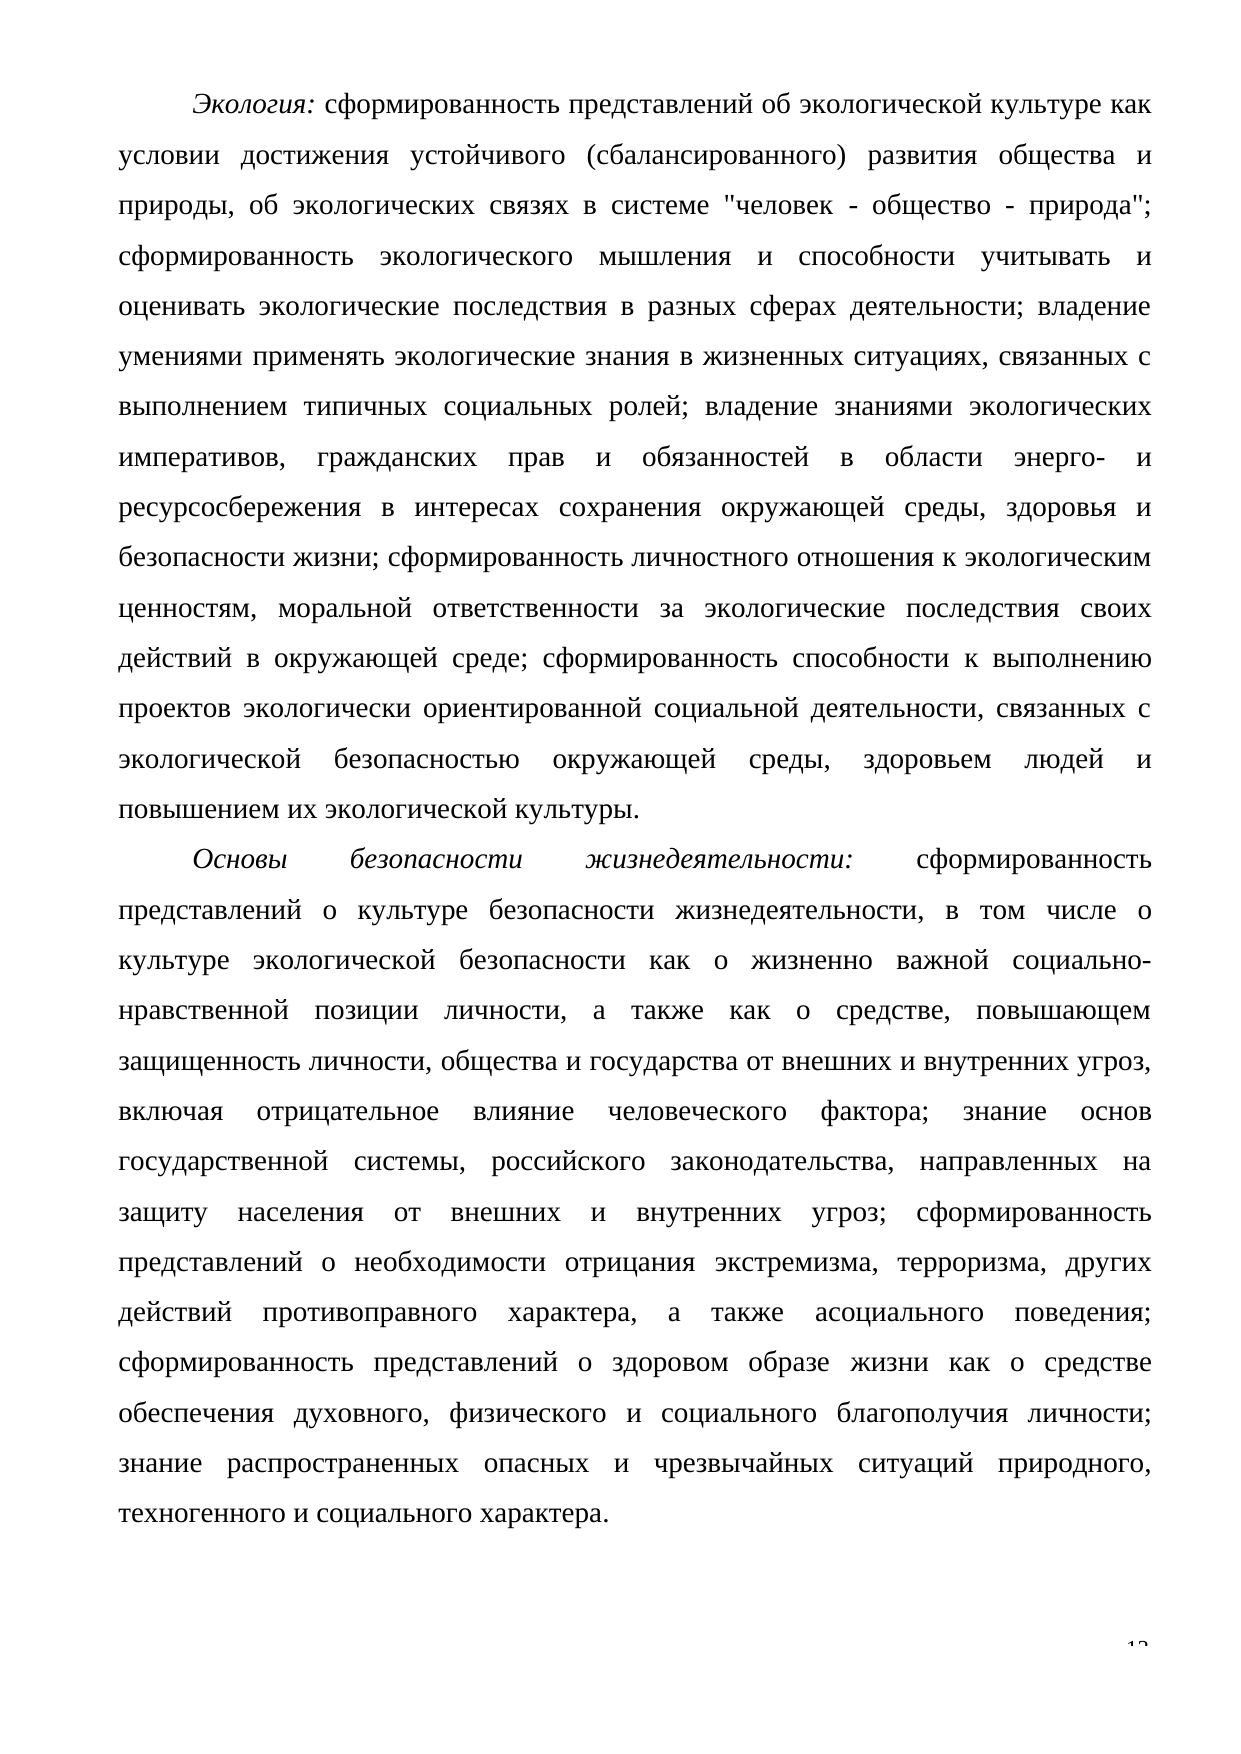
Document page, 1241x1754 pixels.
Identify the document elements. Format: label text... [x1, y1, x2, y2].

text Основы безопасности жизнедеятельности: сформированность представлений о культуре безопасности жизнедеятельности, в том числе о культуре экологической безопасности как о жизненно важной социально-нравственной позиции личности, а также как о средстве, повышающем защищенность личности, общества и государства от внешних и внутренних угроз, включая отрицательное влияние человеческого фактора; знание основ государственной системы, российского законодательства, направленных на защиту населения от внешних и внутренних угроз; сформированность представлений о необходимости отрицания экстремизма, терроризма, других действий противоправного характера, а также асоциального поведения; сформированность представлений о здоровом образе жизни как о средстве обеспечения духовного, физического и социального благополучия личности; знание распространенных опасных и чрезвычайных ситуаций природного, техногенного и социального характера. [118, 841, 1152, 1529]
text Экология: сформированность представлений об экологической культуре как условии достижения устойчивого (сбалансированного) развития общества и природы, об экологических связях в системе "человек - общество - природа"; сформированность экологического мышления и способности учитывать и оценивать экологические последствия в разных сферах деятельности; владение умениями применять экологические знания в жизненных ситуациях, связанных с выполнением типичных социальных ролей; владение знаниями экологических императивов, гражданских прав и обязанностей в области энерго- и ресурсосбережения в интересах сохранения окружающей среды, здоровья и безопасности жизни; сформированность личностного отношения к экологическим ценностям, моральной ответственности за экологические последствия своих действий в окружающей среде; сформированность способности к выполнению проектов экологически ориентированной социальной деятельности, связанных с экологической безопасностью окружающей среды, здоровьем людей и повышением их экологической культуры. [118, 87, 1152, 824]
